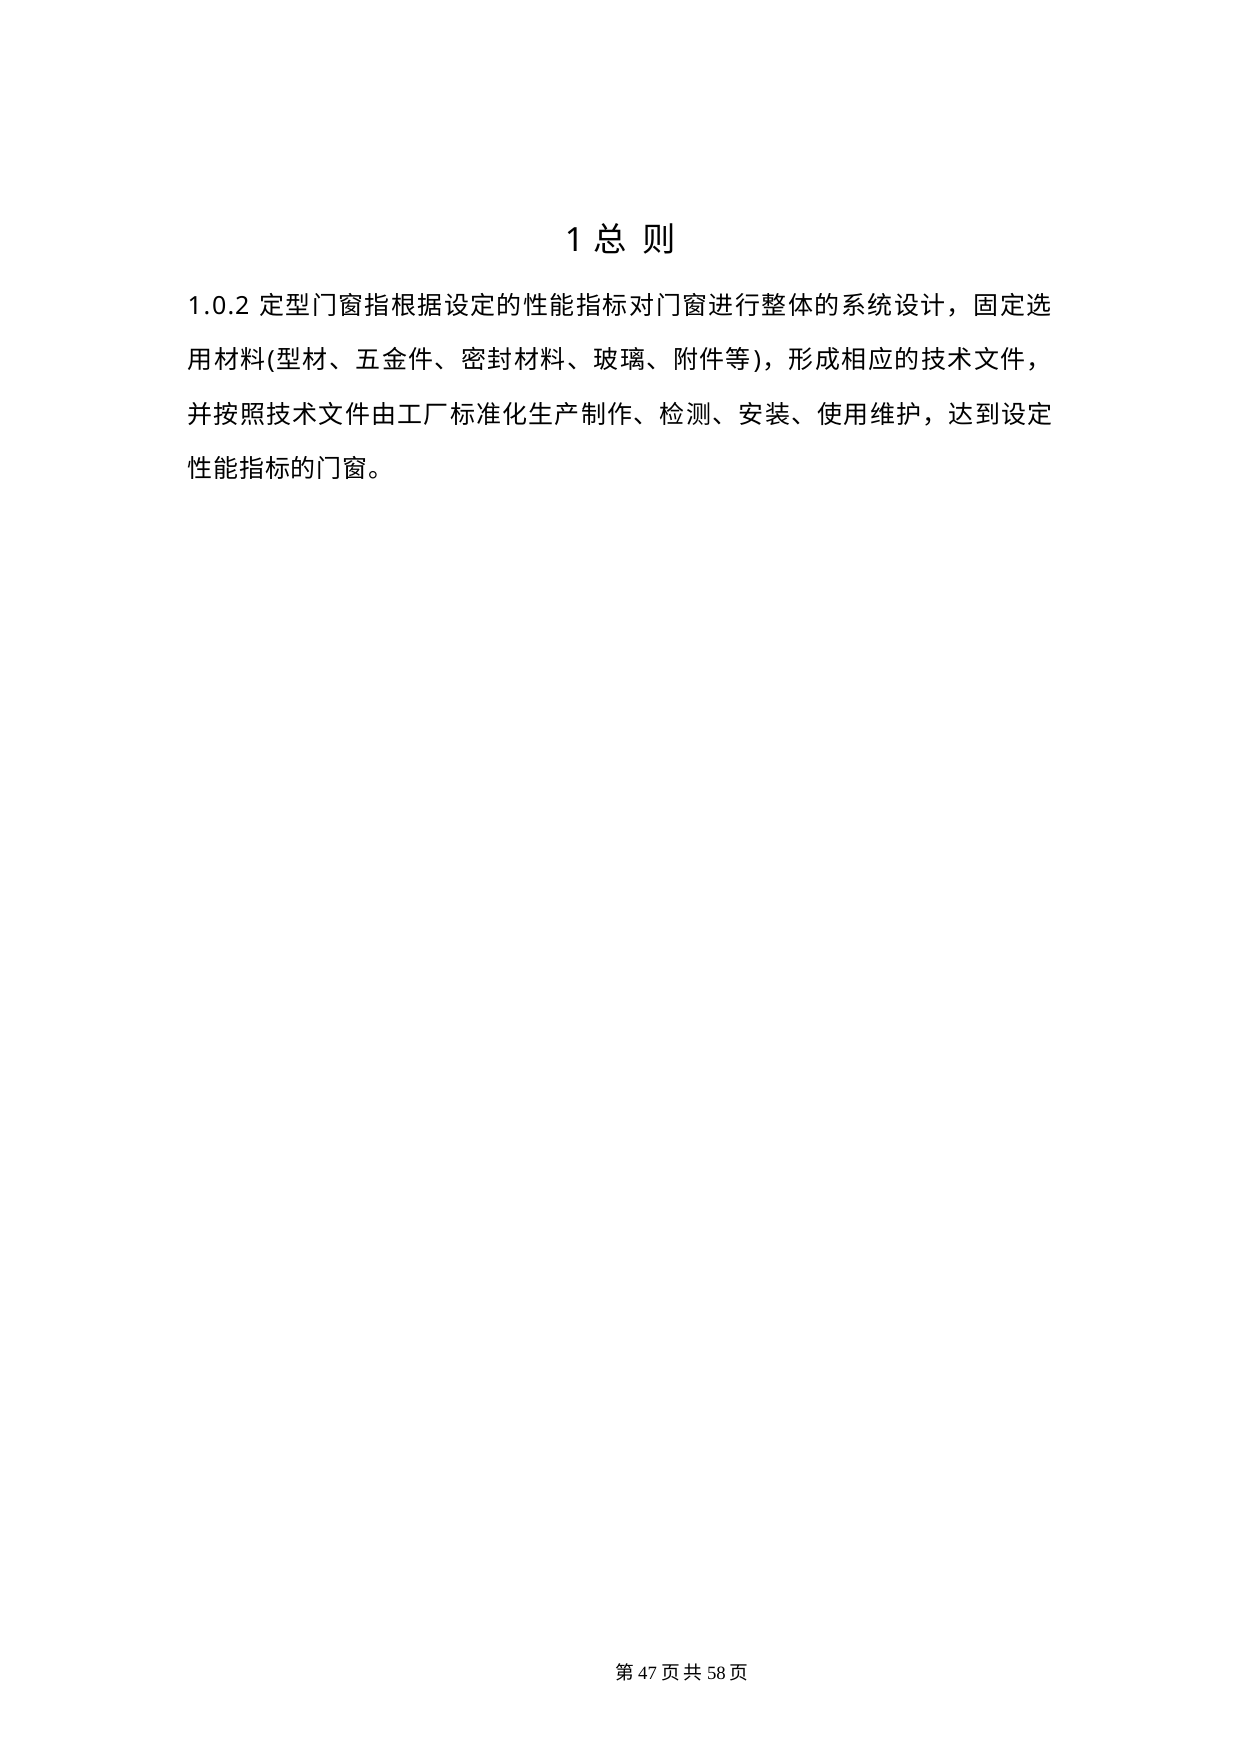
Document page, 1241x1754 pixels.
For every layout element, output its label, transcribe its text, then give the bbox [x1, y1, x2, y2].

text 1 总 则 [187, 213, 1053, 261]
text 1.0.2 定型门窗指根据设定的性能指标对门窗进行整体的系统设计，固定选用材料(型材、五金件、密封材料、玻璃、附件等)，形成相应的技术文件，并按照技术文件由工厂标准化生产制作、检测、安装、使用维护，达到设定性能指标的门窗。 [187, 285, 1053, 485]
